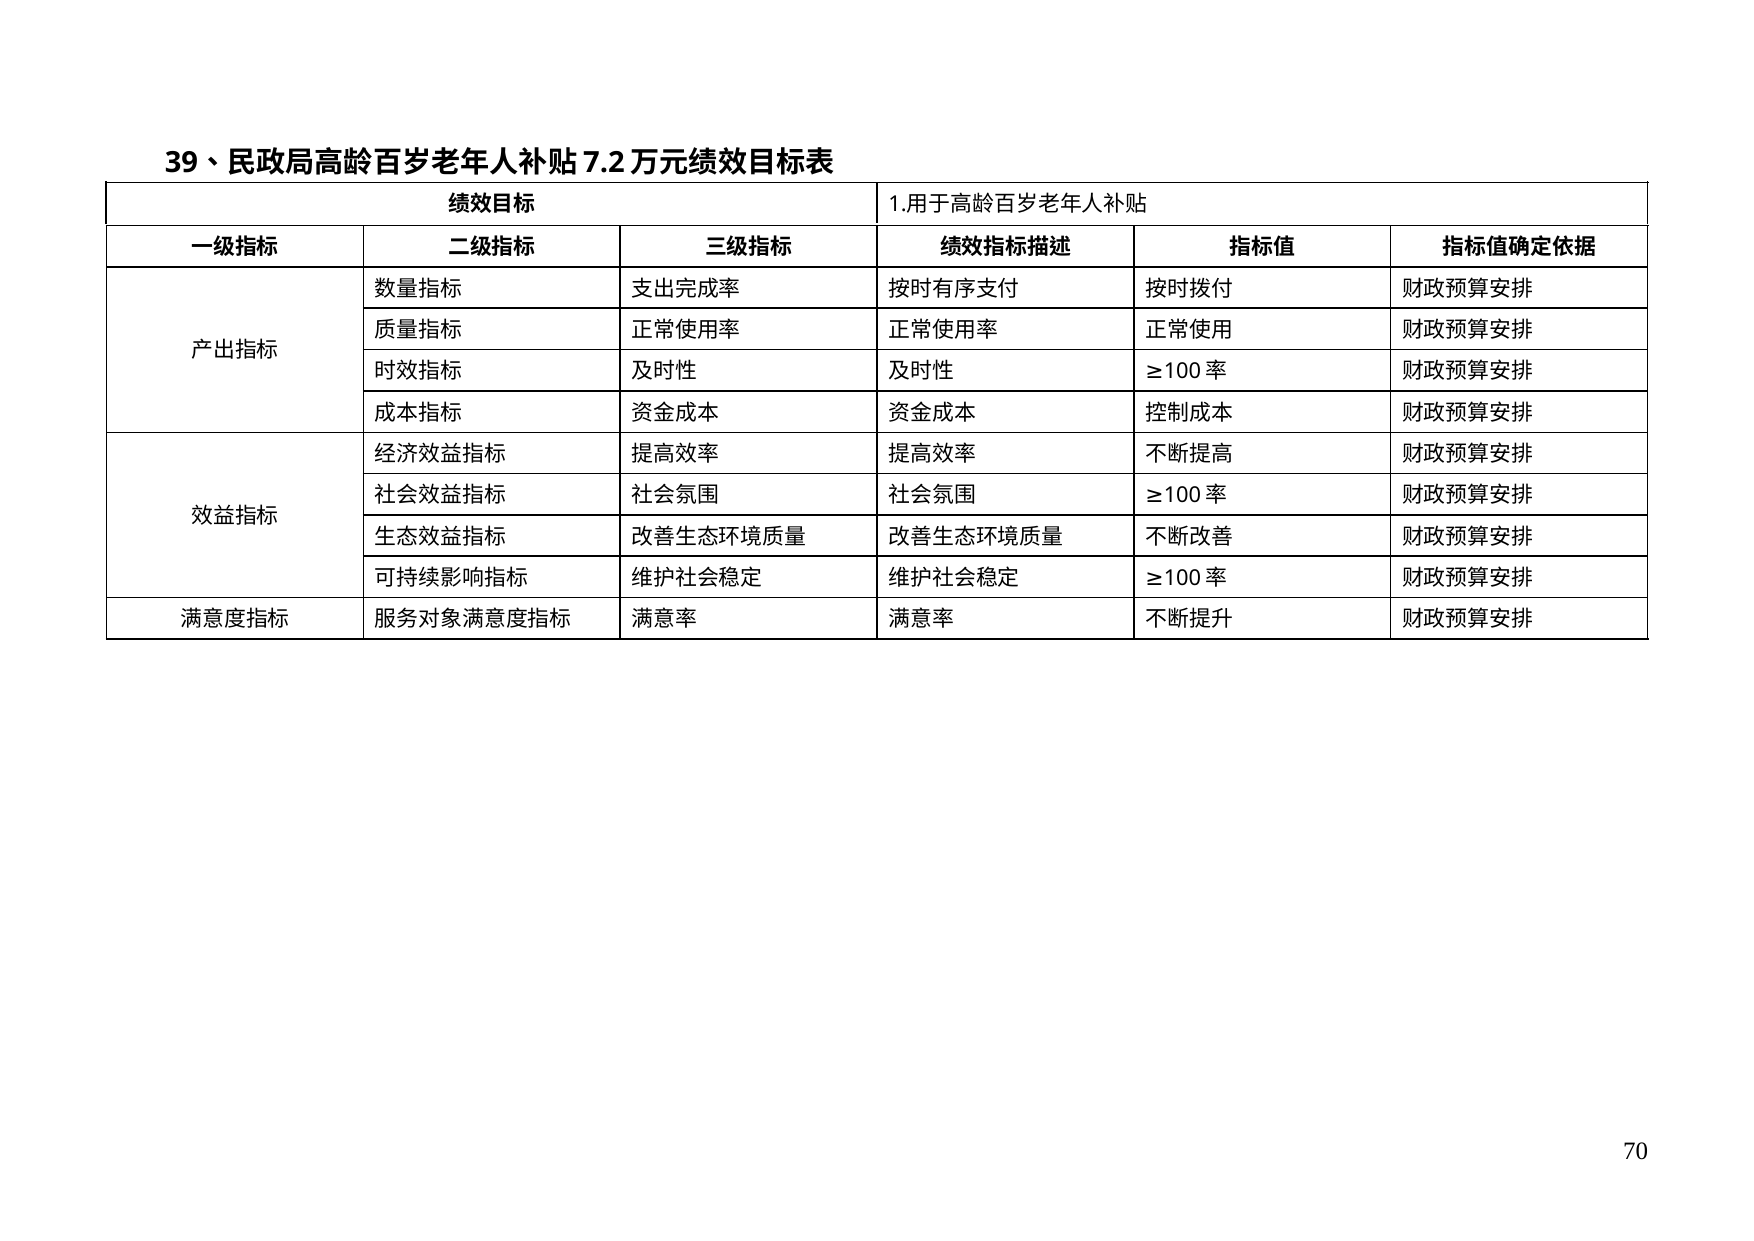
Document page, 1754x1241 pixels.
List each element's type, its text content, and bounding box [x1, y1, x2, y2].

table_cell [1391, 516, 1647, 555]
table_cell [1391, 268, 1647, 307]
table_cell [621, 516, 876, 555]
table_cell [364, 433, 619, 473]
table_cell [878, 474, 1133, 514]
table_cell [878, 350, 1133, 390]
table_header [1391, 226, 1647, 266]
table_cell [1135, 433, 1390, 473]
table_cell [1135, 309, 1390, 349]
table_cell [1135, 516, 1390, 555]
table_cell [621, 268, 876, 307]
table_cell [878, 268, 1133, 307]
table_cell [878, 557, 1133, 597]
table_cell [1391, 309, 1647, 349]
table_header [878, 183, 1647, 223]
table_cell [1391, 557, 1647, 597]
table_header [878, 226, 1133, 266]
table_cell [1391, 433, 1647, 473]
text 39、民政局高龄百岁老年人补贴7.2万元绩效目标表 [106, 142, 1648, 181]
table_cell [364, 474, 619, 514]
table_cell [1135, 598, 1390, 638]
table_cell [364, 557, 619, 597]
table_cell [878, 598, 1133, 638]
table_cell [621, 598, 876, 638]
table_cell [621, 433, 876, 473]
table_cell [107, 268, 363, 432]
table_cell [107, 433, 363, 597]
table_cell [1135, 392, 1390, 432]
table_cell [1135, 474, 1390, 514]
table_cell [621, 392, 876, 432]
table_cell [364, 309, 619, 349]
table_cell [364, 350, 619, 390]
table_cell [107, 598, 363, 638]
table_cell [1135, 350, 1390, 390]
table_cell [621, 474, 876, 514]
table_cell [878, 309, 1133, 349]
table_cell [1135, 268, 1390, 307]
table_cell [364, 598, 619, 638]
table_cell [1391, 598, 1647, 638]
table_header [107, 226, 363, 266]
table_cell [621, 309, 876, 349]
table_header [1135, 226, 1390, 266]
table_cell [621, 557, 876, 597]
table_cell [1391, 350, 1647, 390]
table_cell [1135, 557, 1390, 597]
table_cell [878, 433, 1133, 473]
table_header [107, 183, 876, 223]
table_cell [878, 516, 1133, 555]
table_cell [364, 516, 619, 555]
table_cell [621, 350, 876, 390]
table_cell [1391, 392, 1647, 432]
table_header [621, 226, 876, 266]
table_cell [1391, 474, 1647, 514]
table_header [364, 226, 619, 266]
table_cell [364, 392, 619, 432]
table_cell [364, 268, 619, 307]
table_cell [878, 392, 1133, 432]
